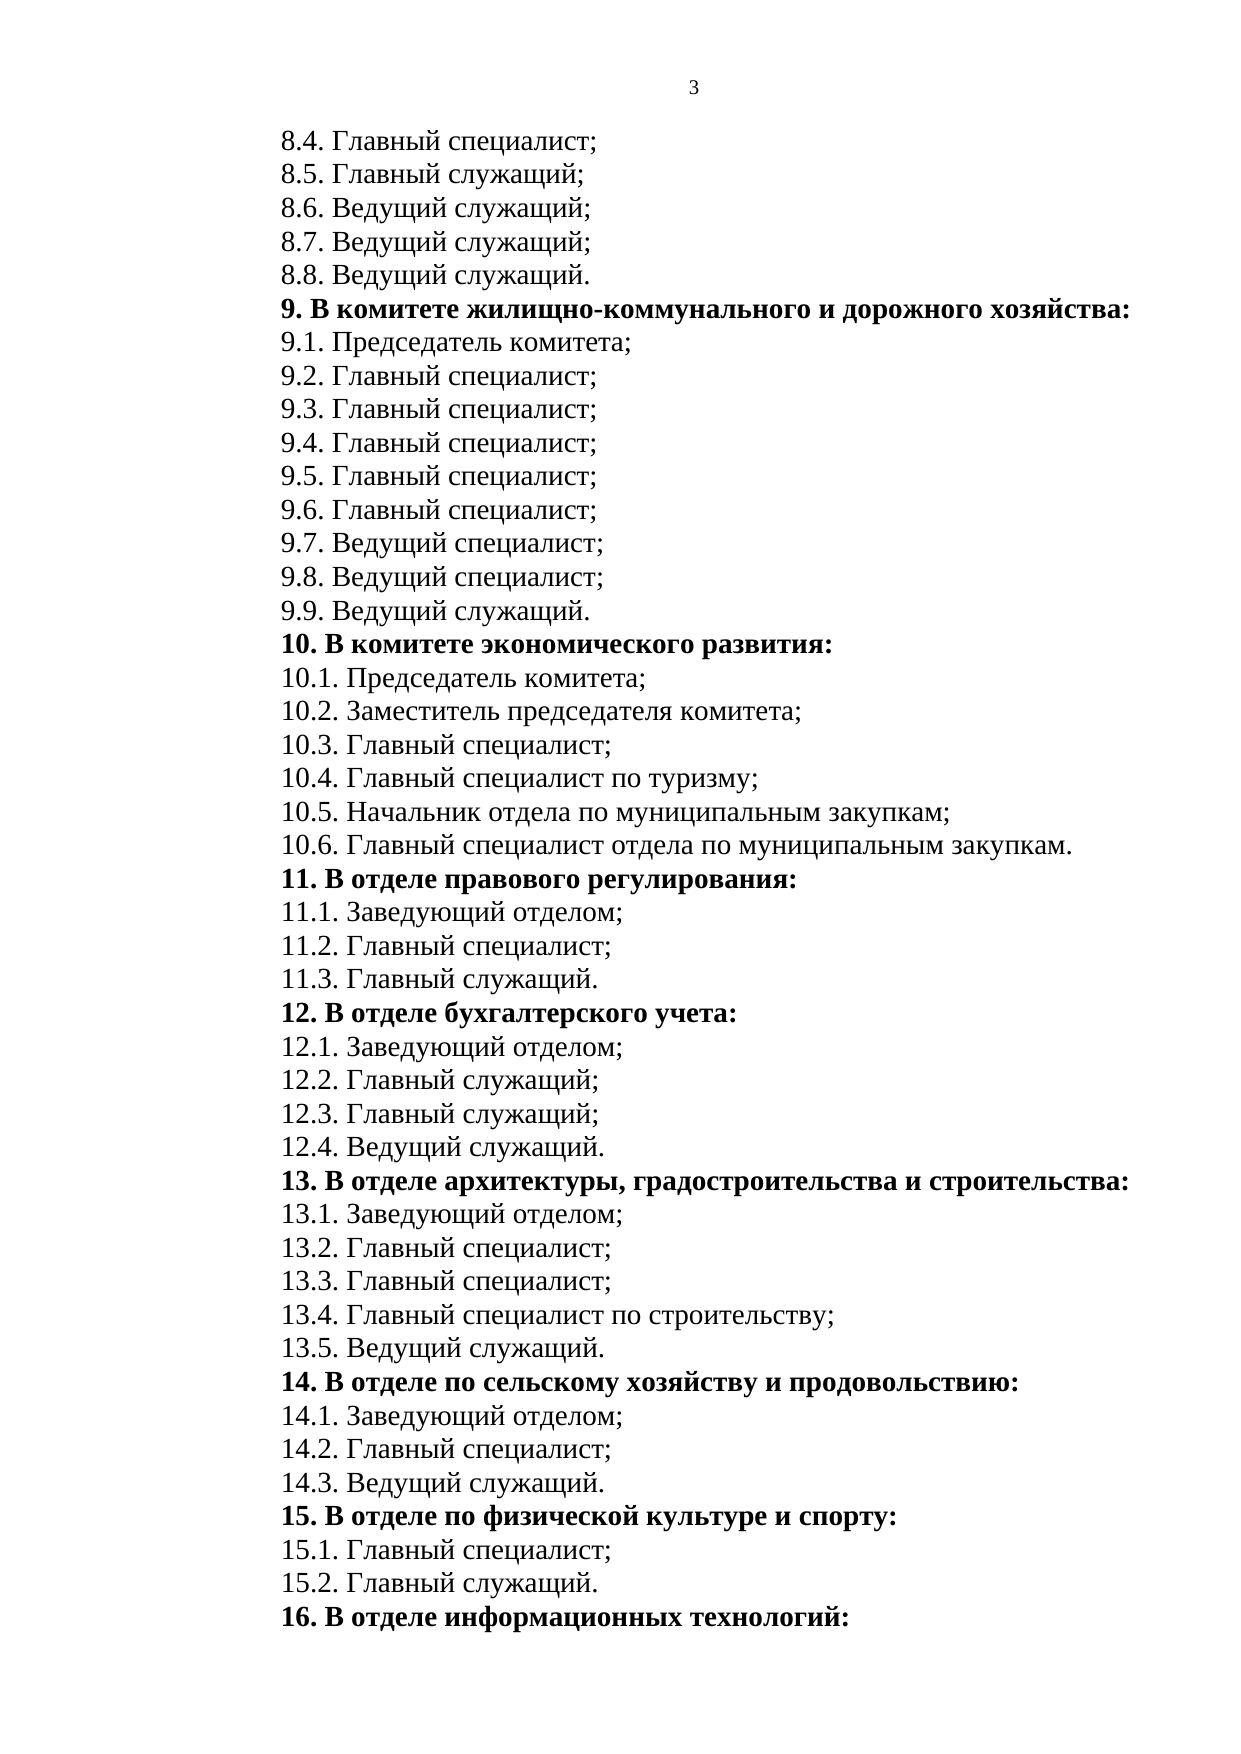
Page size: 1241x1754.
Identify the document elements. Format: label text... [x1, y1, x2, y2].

text 11. В отделе правового регулирования: [207, 861, 1181, 894]
text 14. В отделе по сельскому хозяйству и продовольствию: [207, 1364, 1181, 1398]
text 9.4. Главный специалист; [207, 425, 1181, 458]
text 12. В отделе бухгалтерского учета: [207, 995, 1181, 1029]
text 15.2. Главный служащий. [207, 1565, 1181, 1599]
text 9.8. Ведущий специалист; [207, 559, 1181, 593]
text 11.3. Главный служащий. [207, 962, 1181, 995]
text 13.3. Главный специалист; [207, 1263, 1181, 1297]
text 15. В отделе по физической культуре и спорту: [207, 1498, 1181, 1532]
text 13.1. Заведующий отделом; [207, 1196, 1181, 1230]
text 10.5. Начальник отдела по муниципальным закупкам; [207, 794, 1181, 827]
text 13. В отделе архитектуры, градостроительства и строительства: [207, 1163, 1181, 1196]
text 10.4. Главный специалист по туризму; [207, 760, 1181, 794]
text 9.1. Председатель комитета; [207, 324, 1181, 358]
text 14.2. Главный специалист; [207, 1431, 1181, 1465]
text 15.1. Главный специалист; [207, 1532, 1181, 1565]
text 12.4. Ведущий служащий. [207, 1129, 1181, 1163]
text 9.3. Главный специалист; [207, 391, 1181, 425]
text 10.3. Главный специалист; [207, 727, 1181, 760]
text 9.7. Ведущий специалист; [207, 526, 1181, 559]
text 12.1. Заведующий отделом; [207, 1029, 1181, 1062]
text 8.6. Ведущий служащий; [207, 190, 1181, 224]
text 9. В комитете жилищно-коммунального и дорожного хозяйства: [207, 291, 1181, 324]
text 13.5. Ведущий служащий. [207, 1331, 1181, 1364]
text 12.3. Главный служащий; [207, 1096, 1181, 1129]
text 9.2. Главный специалист; [207, 358, 1181, 391]
text 9.5. Главный специалист; [207, 458, 1181, 492]
text 13.2. Главный специалист; [207, 1230, 1181, 1263]
text 12.2. Главный служащий; [207, 1062, 1181, 1096]
text 11.1. Заведующий отделом; [207, 894, 1181, 928]
text 13.4. Главный специалист по строительству; [207, 1297, 1181, 1331]
text 10.1. Председатель комитета; [207, 660, 1181, 693]
text 10.6. Главный специалист отдела по муниципальным закупкам. [207, 827, 1181, 861]
text 10. В комитете экономического развития: [207, 626, 1181, 660]
text 16. В отделе информационных технологий: [207, 1599, 1181, 1632]
text 8.4. Главный специалист; [207, 123, 1181, 157]
text 8.8. Ведущий служащий. [207, 257, 1181, 291]
text 10.2. Заместитель председателя комитета; [207, 693, 1181, 727]
text 8.5. Главный служащий; [207, 157, 1181, 190]
text 14.3. Ведущий служащий. [207, 1465, 1181, 1498]
text 8.7. Ведущий служащий; [207, 224, 1181, 257]
text 14.1. Заведующий отделом; [207, 1398, 1181, 1431]
text 11.2. Главный специалист; [207, 928, 1181, 962]
text 9.9. Ведущий служащий. [207, 593, 1181, 626]
text 9.6. Главный специалист; [207, 492, 1181, 526]
